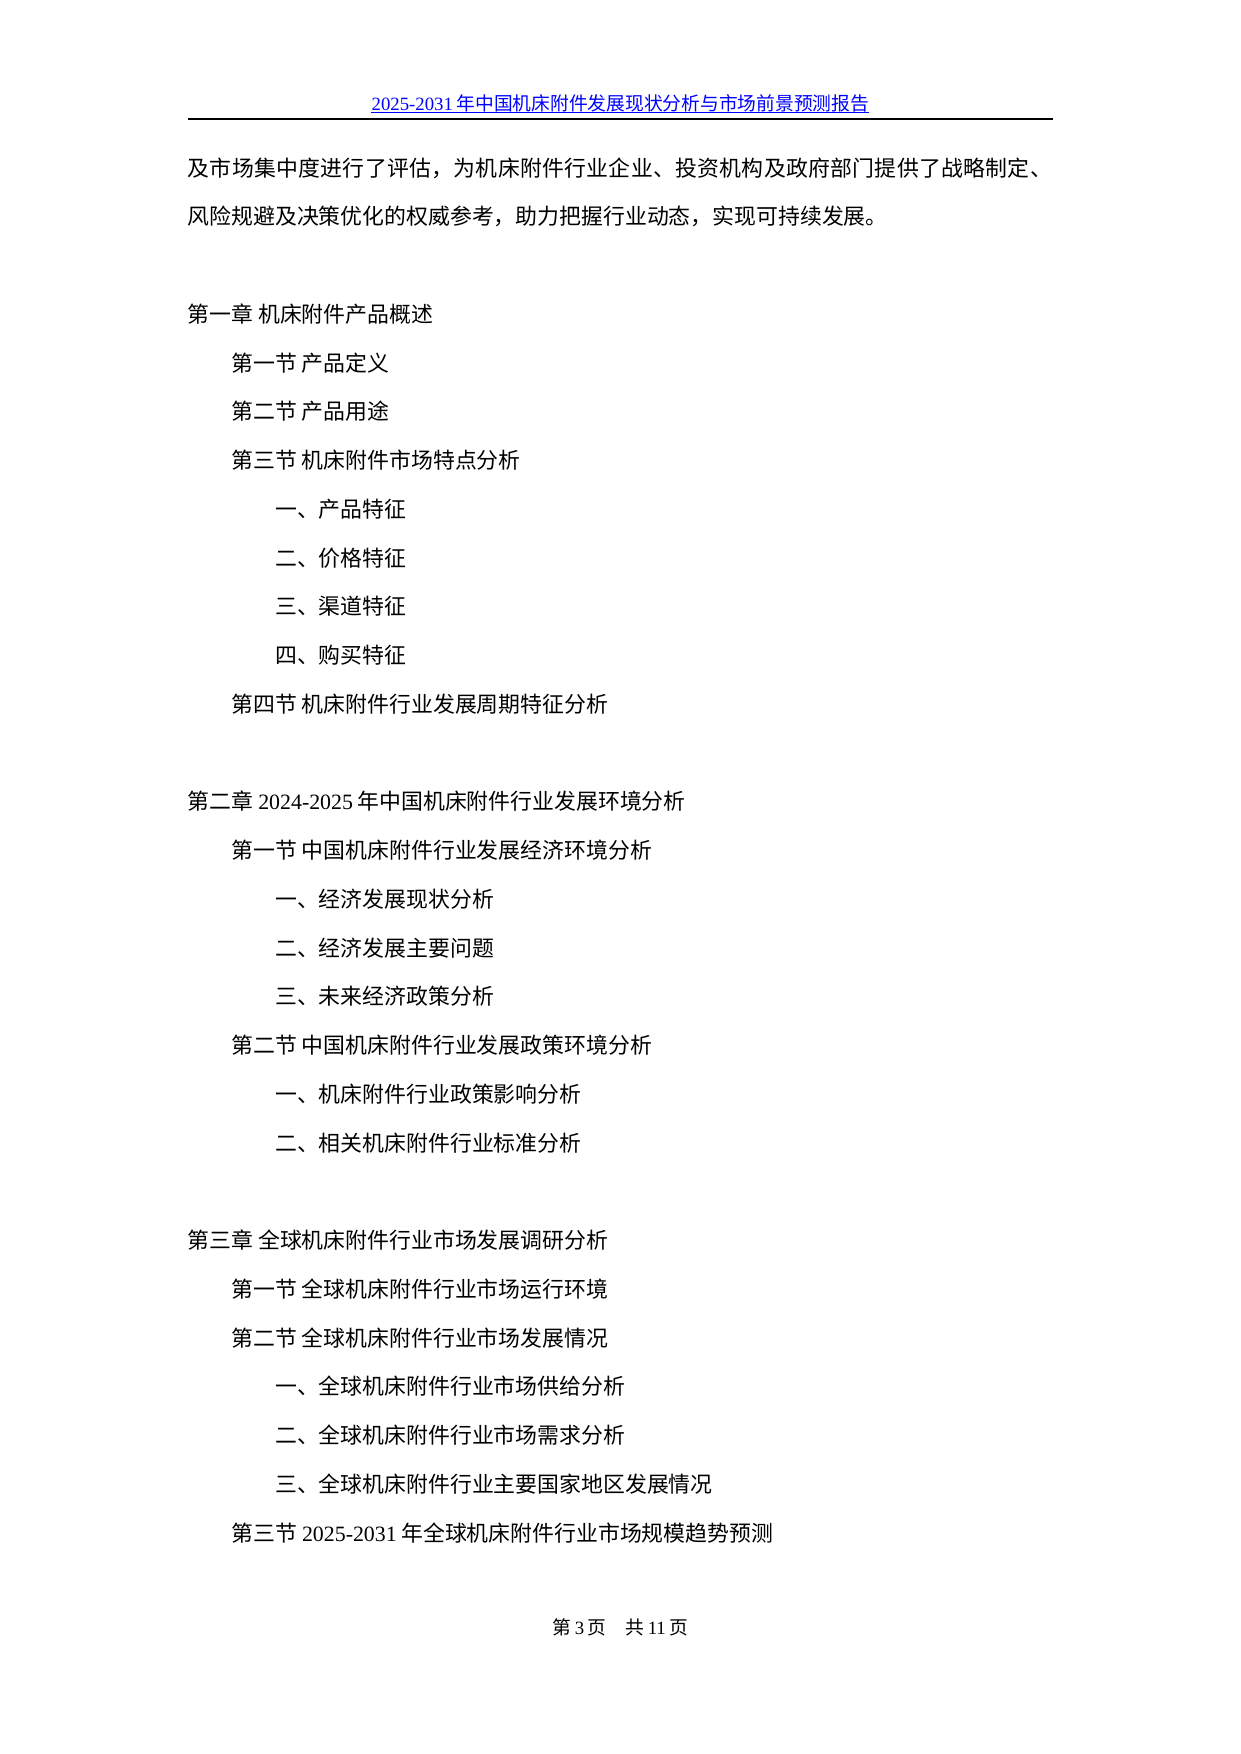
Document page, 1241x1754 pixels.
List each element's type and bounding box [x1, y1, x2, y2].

text [187, 150, 1053, 1548]
